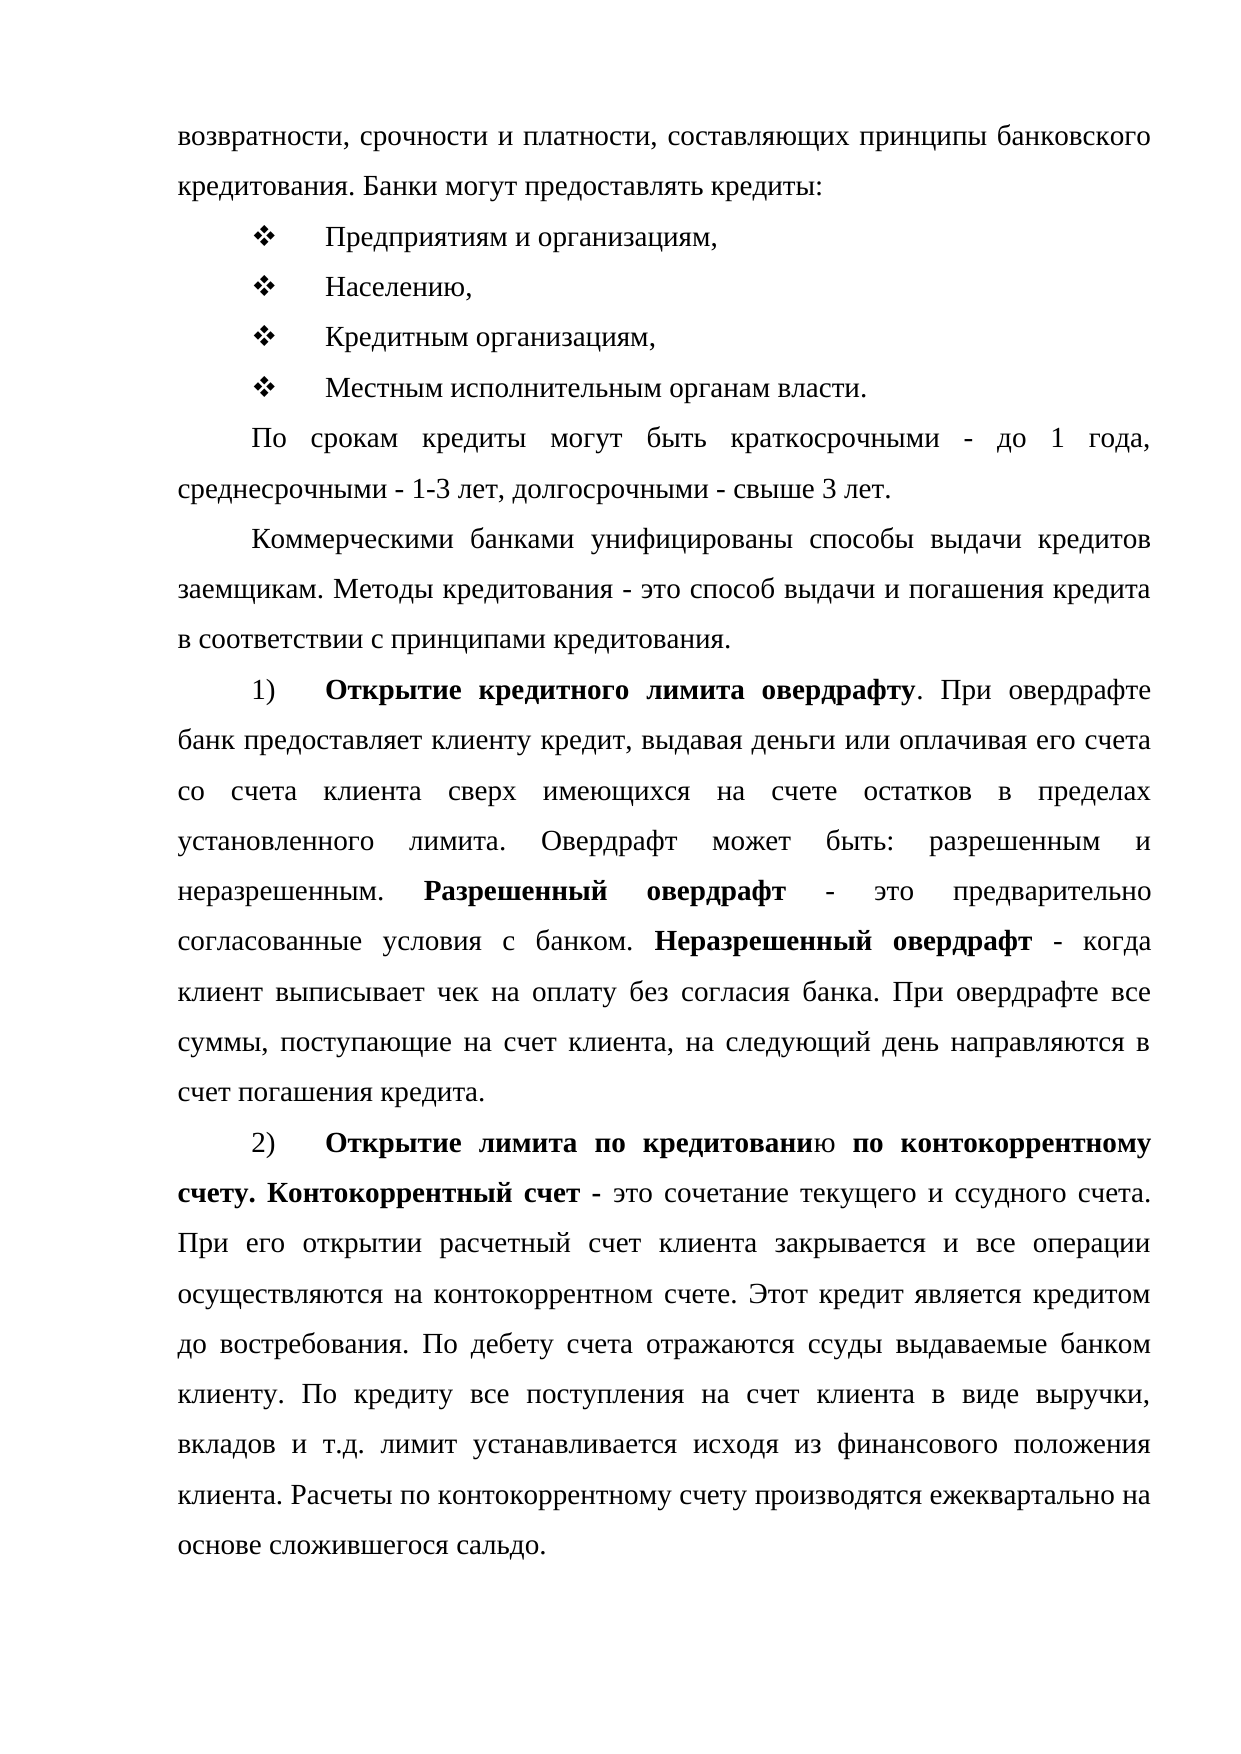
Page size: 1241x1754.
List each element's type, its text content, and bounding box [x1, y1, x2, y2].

list Кредитным организациям, [177, 319, 1152, 353]
text Коммерческими банками унифицированы способы выдачи кредитов заемщикам. Методы кредитования - это способ выдачи и погашения кредита в соответствии с принципами кредитования. [177, 521, 1152, 655]
list Предприятиям и организациям, [177, 219, 1152, 252]
list Населению, [177, 269, 1152, 303]
list Местным исполнительным органам власти. [177, 370, 1152, 404]
list Открытие кредитного лимита овердрафту. При овердрафте банк предоставляет клиенту кредит, выдавая деньги или оплачивая его счета со счета клиента сверх имеющихся на счете остатков в пределах установленного лимита. Овердрафт может быть: разрешенным и неразрешенным. Разрешенный овердрафт - это предварительно согласованные условия с банком. Неразрешенный овердрафт - когда клиент выписывает чек на оплату без согласия банка. При овердрафте все суммы, поступающие на счет клиента, на следующий день направляются в счет погашения кредита. [177, 672, 1152, 1108]
list Открытие лимита по кредитованию по контокоррентному счету. Контокоррентный счет - это сочетание текущего и ссудного счета. При его открытии расчетный счет клиента закрывается и все операции осуществляются на контокоррентном счете. Этот кредит является кредитом до востребования. По дебету счета отражаются ссуды выдаваемые банком клиенту. По кредиту все поступления на счет клиента в виде выручки, вкладов и т.д. лимит устанавливается исходя из финансового положения клиента. Расчеты по контокоррентному счету производятся ежеквартально на основе сложившегося сальдо. [177, 1125, 1152, 1561]
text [177, 118, 1152, 202]
text По срокам кредиты могут быть краткосрочными - до 1 года, среднесрочными - 1-3 лет, долгосрочными - свыше 3 лет. [177, 420, 1152, 504]
